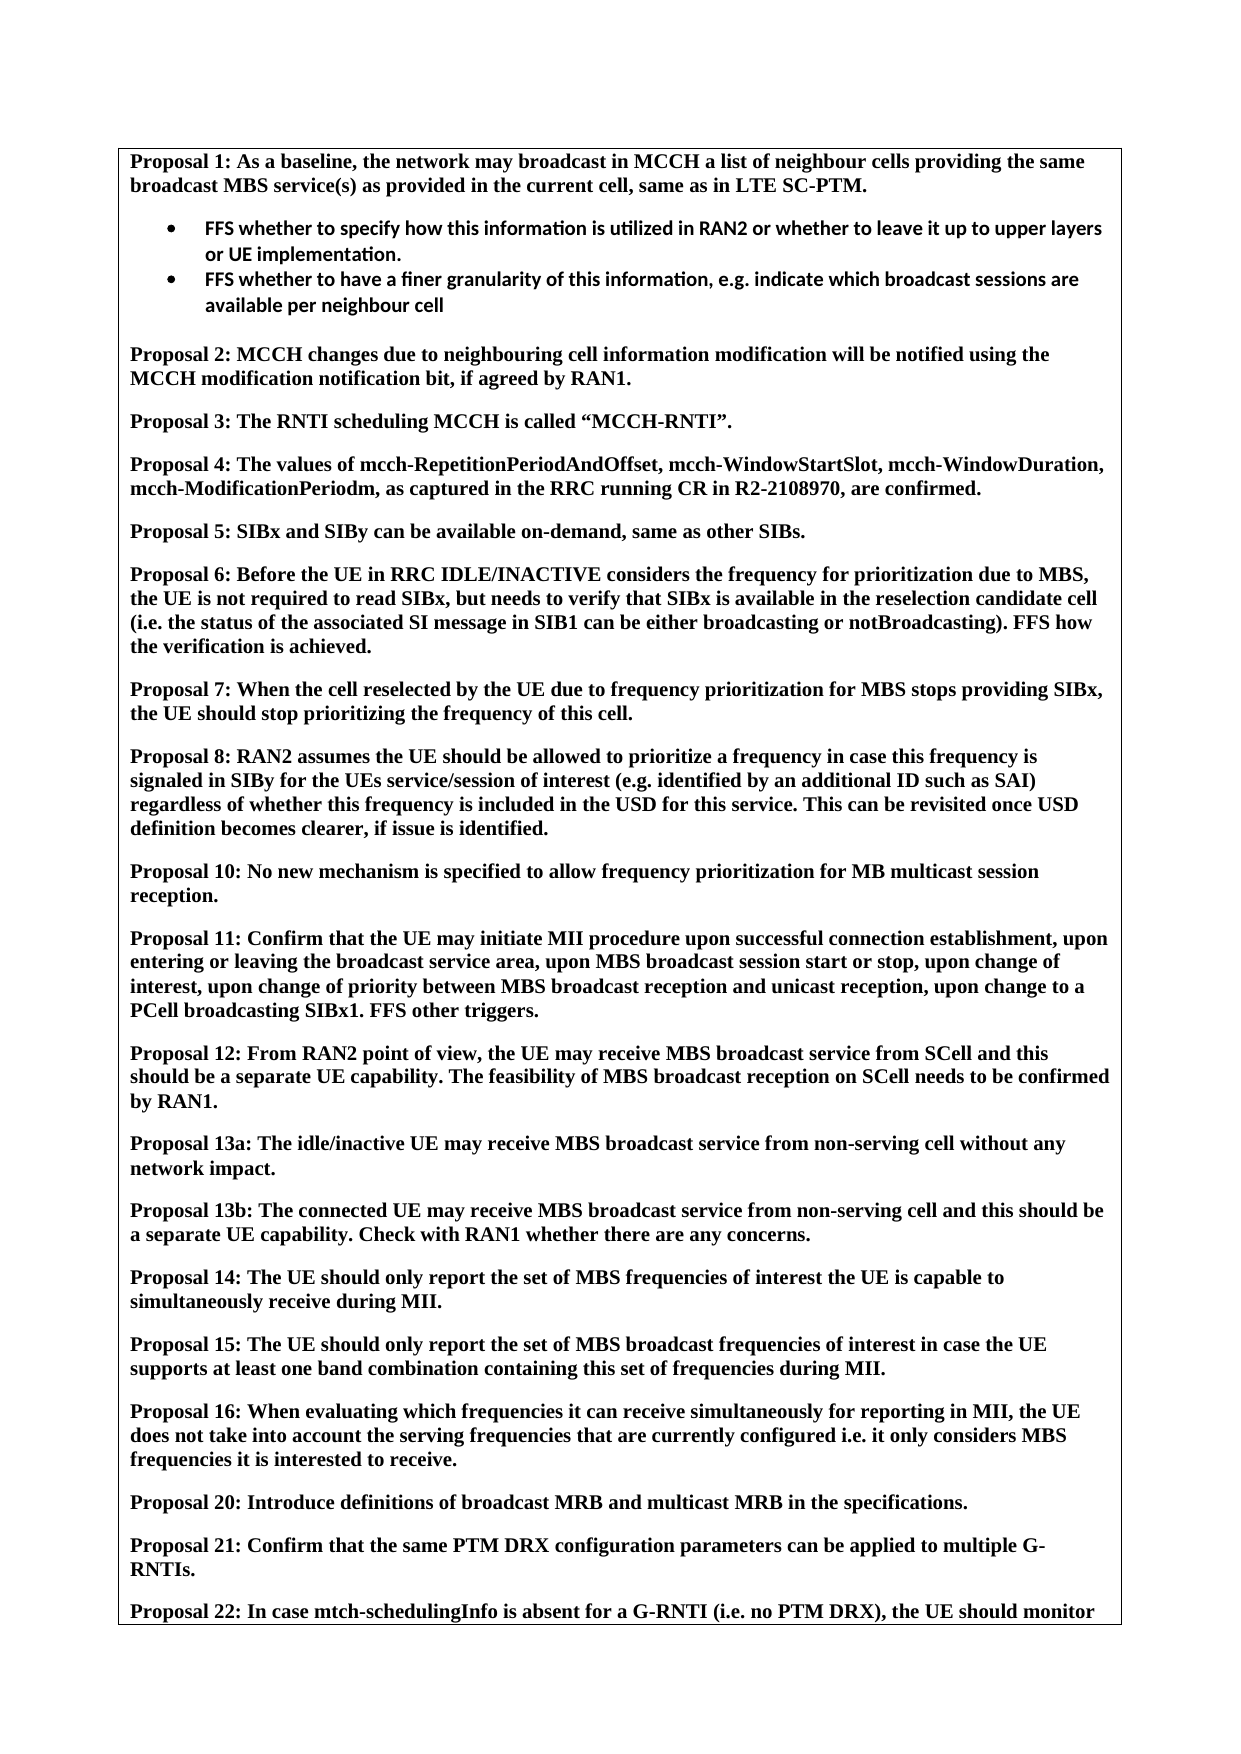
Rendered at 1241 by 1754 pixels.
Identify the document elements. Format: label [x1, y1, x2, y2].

table_header [119, 149, 1121, 1623]
